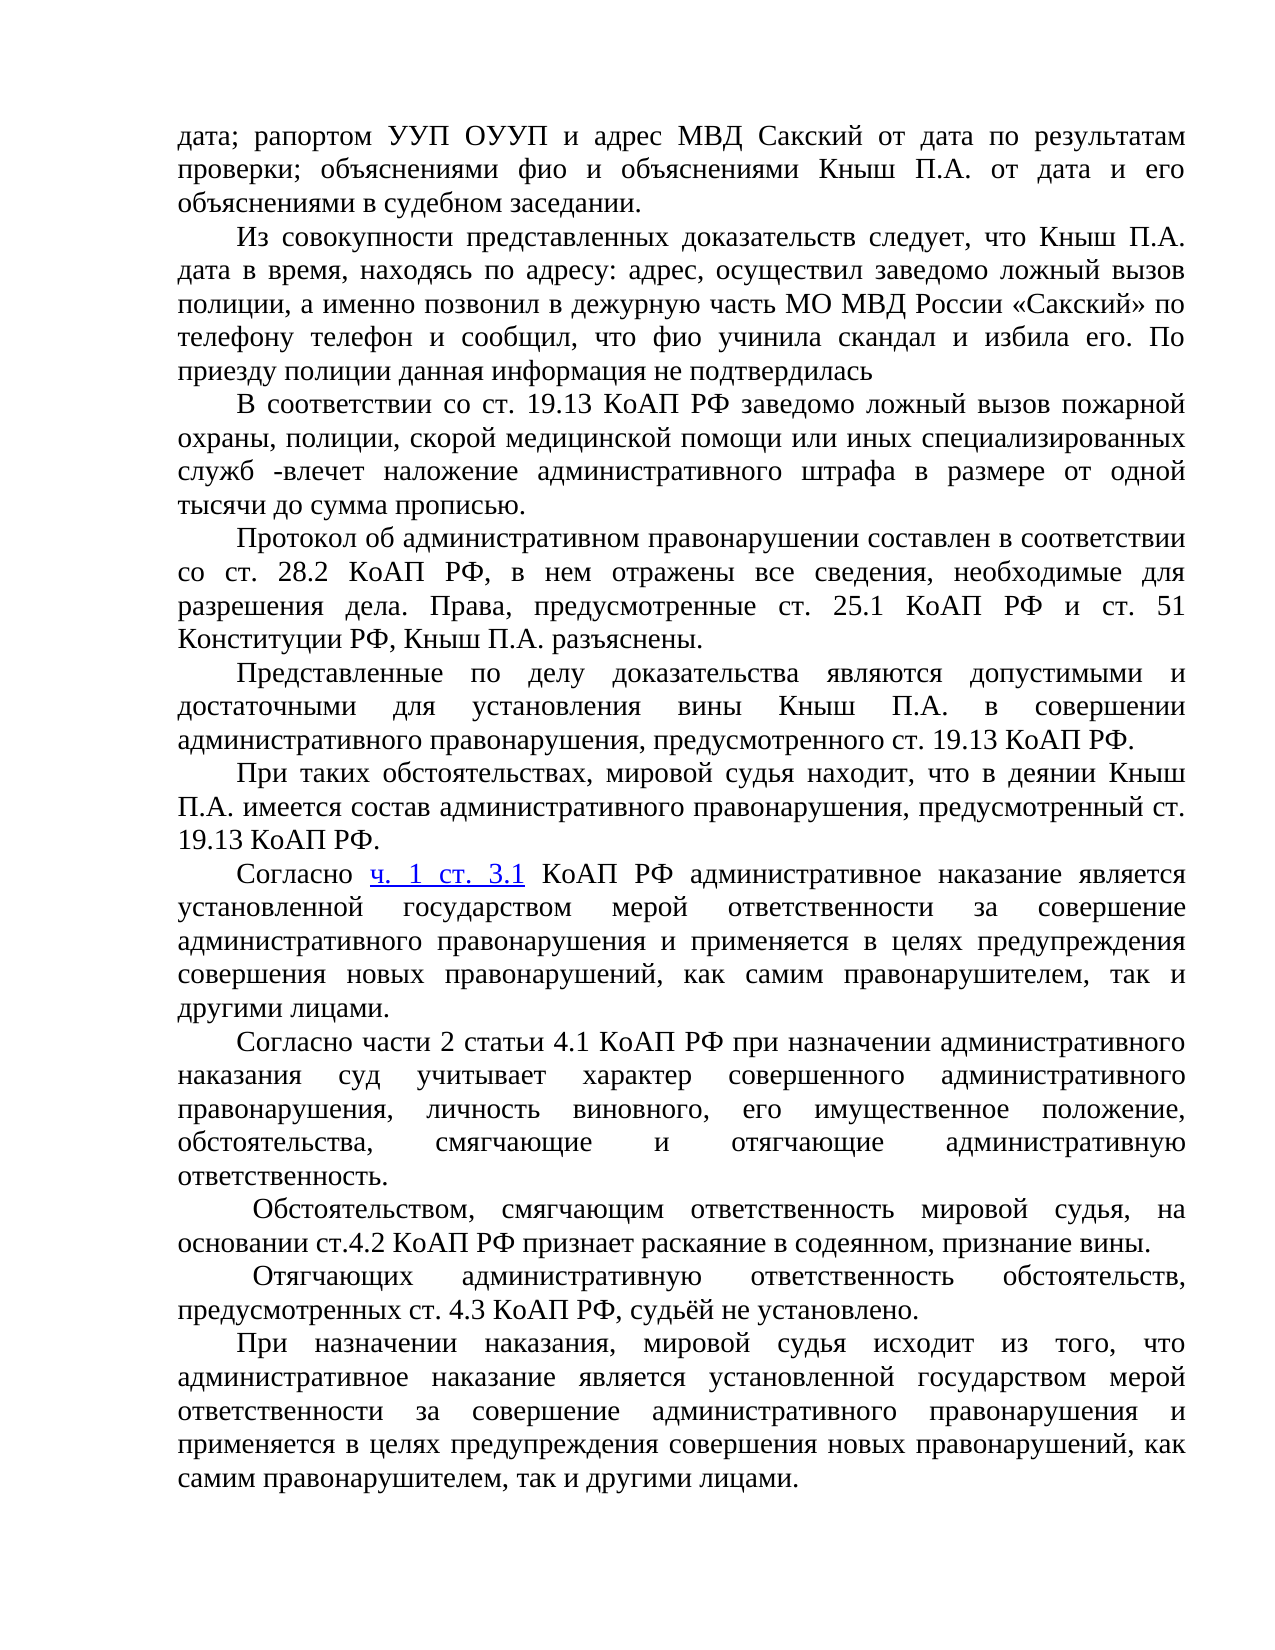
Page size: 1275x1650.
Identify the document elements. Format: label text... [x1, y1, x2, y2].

text Отягчающих административную ответственность обстоятельств, предусмотренных ст. 4.3 КоАП РФ, судьёй не установлено. [177, 1258, 1186, 1326]
text Обстоятельством, смягчающим ответственность мировой судья, на основании ст.4.2 КоАП РФ признает раскаяние в содеянном, признание вины. [177, 1191, 1186, 1258]
text Согласно части 2 статьи 4.1 КоАП РФ при назначении административного наказания суд учитывает характер совершенного административного правонарушения, личность виновного, его имущественное положение, обстоятельства, смягчающие и отягчающие административную ответственность. [177, 1024, 1186, 1191]
text При назначении наказания, мировой судья исходит из того, что административное наказание является установленной государством мерой ответственности за совершение административного правонарушения и применяется в целях предупреждения совершения новых правонарушений, как самим правонарушителем, так и другими лицами. [177, 1326, 1186, 1493]
text В соответствии со ст. 19.13 КоАП РФ заведомо ложный вызов пожарной охраны, полиции, скорой медицинской помощи или иных специализированных служб -влечет наложение административного штрафа в размере от одной тысячи до сумма прописью. [177, 386, 1186, 521]
text Из совокупности представленных доказательств следует, что Кныш П.А. дата в время, находясь по адресу: адрес, осуществил заведомо ложный вызов полиции, а именно позвонил в дежурную часть МО МВД России «Сакский» по телефону телефон и сообщил, что фио учинила скандал и избила его. По приезду полиции данная информация не подтвердилась [177, 219, 1186, 386]
text При таких обстоятельствах, мировой судья находит, что в деянии Кныш П.А. имеется состав административного правонарушения, предусмотренный ст. 19.13 КоАП РФ. [177, 755, 1186, 856]
text Представленные по делу доказательства являются допустимыми и достаточными для установления вины Кныш П.А. в совершении административного правонарушения, предусмотренного ст. 19.13 КоАП РФ. [177, 655, 1186, 755]
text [177, 118, 1186, 219]
text Протокол об административном правонарушении составлен в соответствии со ст. 28.2 КоАП РФ, в нем отражены все сведения, необходимые для разрешения дела. Права, предусмотренные ст. 25.1 КоАП РФ и ст. 51 Конституции РФ, Кныш П.А. разъяснены. [177, 521, 1186, 655]
text Согласно ч. 1 ст. 3.1 КоАП РФ административное наказание является установленной государством мерой ответственности за совершение административного правонарушения и применяется в целях предупреждения совершения новых правонарушений, как самим правонарушителем, так и другими лицами. [177, 856, 1186, 1024]
